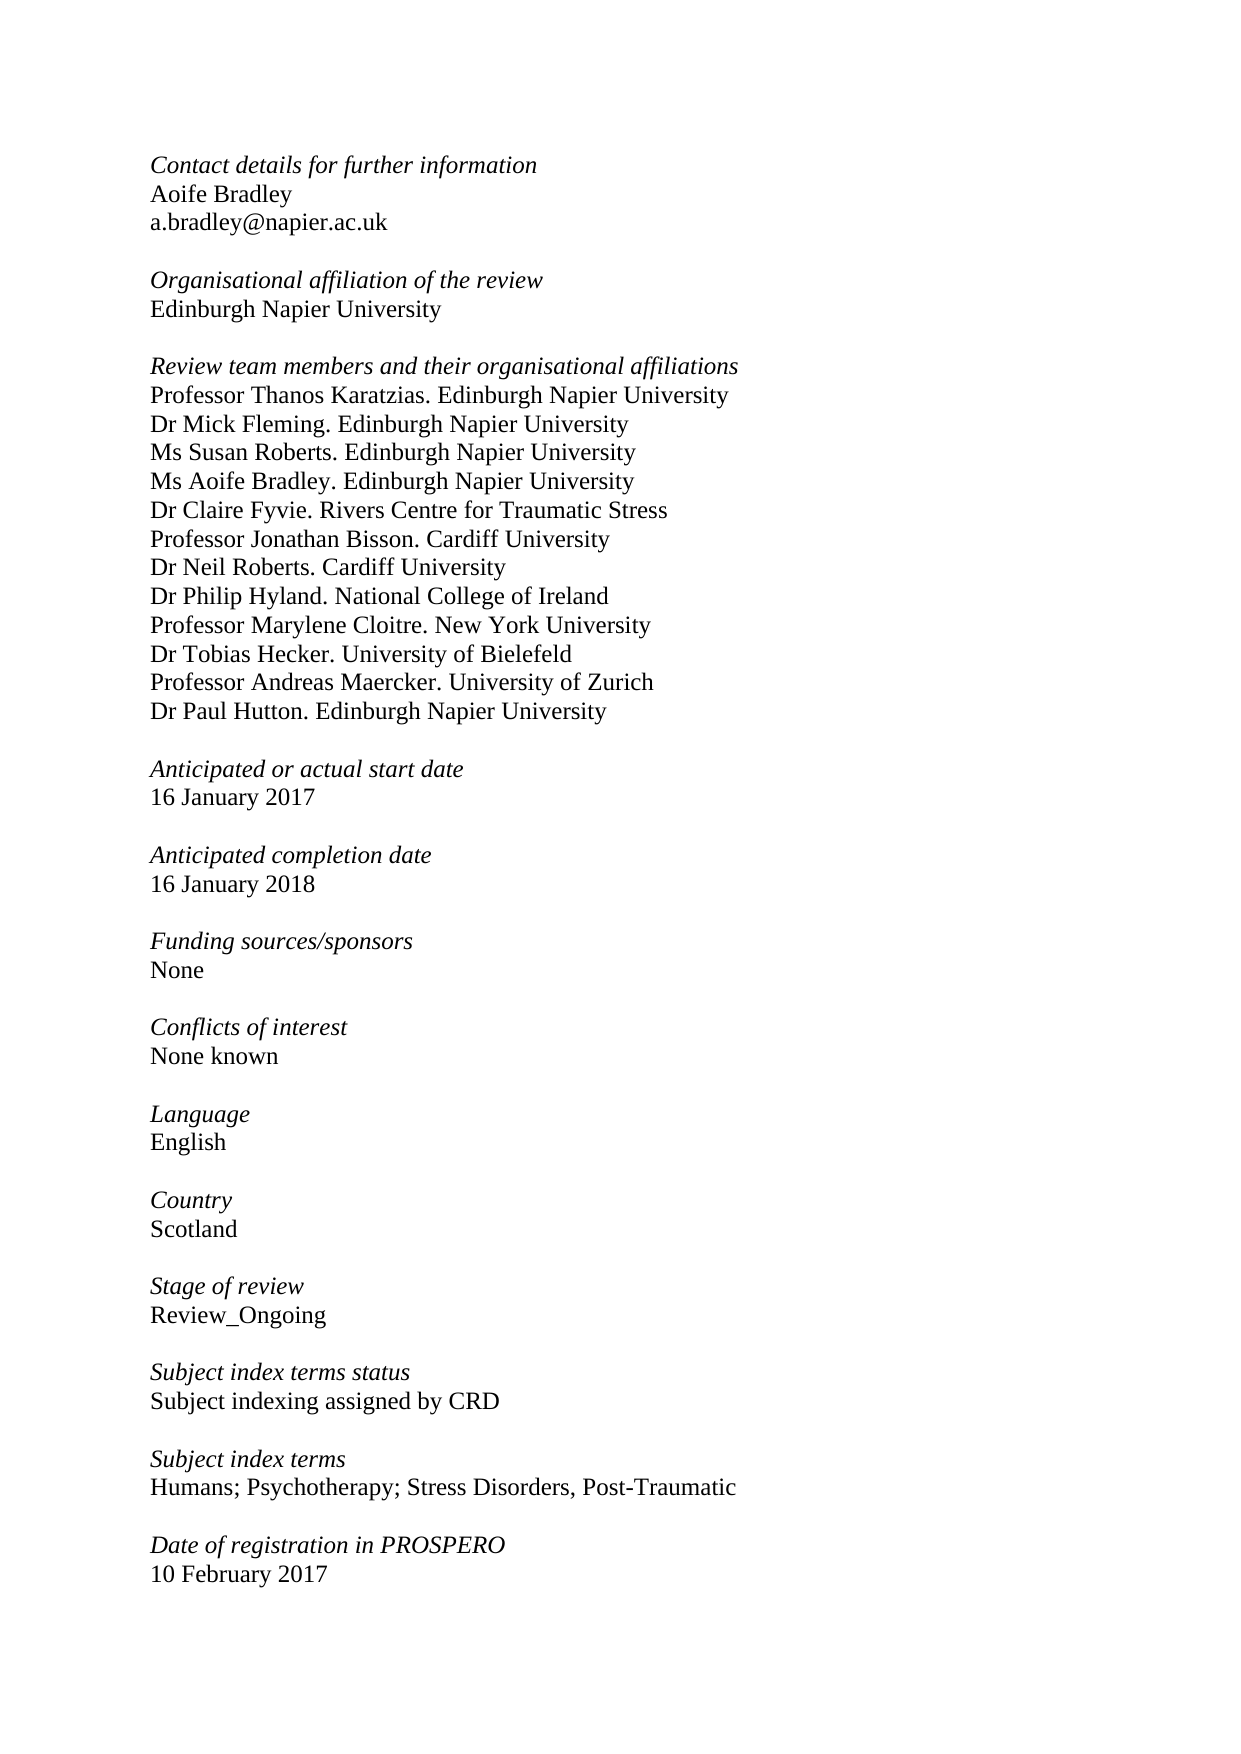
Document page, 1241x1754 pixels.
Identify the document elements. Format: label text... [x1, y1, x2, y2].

text Dr Neil Roberts. Cardiff University [150, 552, 1090, 581]
text None [150, 955, 1090, 984]
text Dr Tobias Hecker. University of Bielefeld [150, 639, 1090, 667]
text 16 January 2017 [150, 782, 1090, 811]
text Dr Philip Hyland. National College of Ireland [150, 581, 1090, 610]
text English [150, 1127, 1090, 1156]
text Anticipated completion date [150, 840, 1090, 869]
text Aoife Bradley [150, 179, 1090, 207]
text Dr Claire Fyvie. Rivers Centre for Traumatic Stress [150, 495, 1090, 524]
text Subject index terms status [150, 1357, 1090, 1386]
text Date of registration in PROSPERO [150, 1530, 1090, 1559]
text Dr Paul Hutton. Edinburgh Napier University [150, 696, 1090, 725]
text Professor Andreas Maercker. University of Zurich [150, 667, 1090, 696]
text Review_Ongoing [150, 1300, 1090, 1329]
text Contact details for further information [150, 150, 1090, 179]
text 16 January 2018 [150, 869, 1090, 897]
text Subject index terms [150, 1444, 1090, 1472]
text Professor Thanos Karatzias. Edinburgh Napier University [150, 380, 1090, 409]
text Language [150, 1099, 1090, 1127]
text Professor Jonathan Bisson. Cardiff University [150, 524, 1090, 552]
text Anticipated or actual start date [150, 754, 1090, 782]
text Country [150, 1185, 1090, 1214]
text 10 February 2017 [150, 1559, 1090, 1587]
text Ms Aoife Bradley. Edinburgh Napier University [150, 466, 1090, 495]
text Conflicts of interest [150, 1012, 1090, 1041]
text Organisational affiliation of the review [150, 265, 1090, 294]
text None known [150, 1041, 1090, 1070]
text Subject indexing assigned by CRD [150, 1386, 1090, 1415]
text Stage of review [150, 1271, 1090, 1300]
text a.bradley@napier.ac.uk [150, 207, 1090, 236]
text Funding sources/sponsors [150, 926, 1090, 955]
text Dr Mick Fleming. Edinburgh Napier University [150, 409, 1090, 437]
text Review team members and their organisational affiliations [150, 351, 1090, 380]
text Edinburgh Napier University [150, 294, 1090, 322]
text Scotland [150, 1214, 1090, 1242]
text Ms Susan Roberts. Edinburgh Napier University [150, 437, 1090, 466]
text Professor Marylene Cloitre. New York University [150, 610, 1090, 639]
text Humans; Psychotherapy; Stress Disorders, Post-Traumatic [150, 1472, 1090, 1501]
